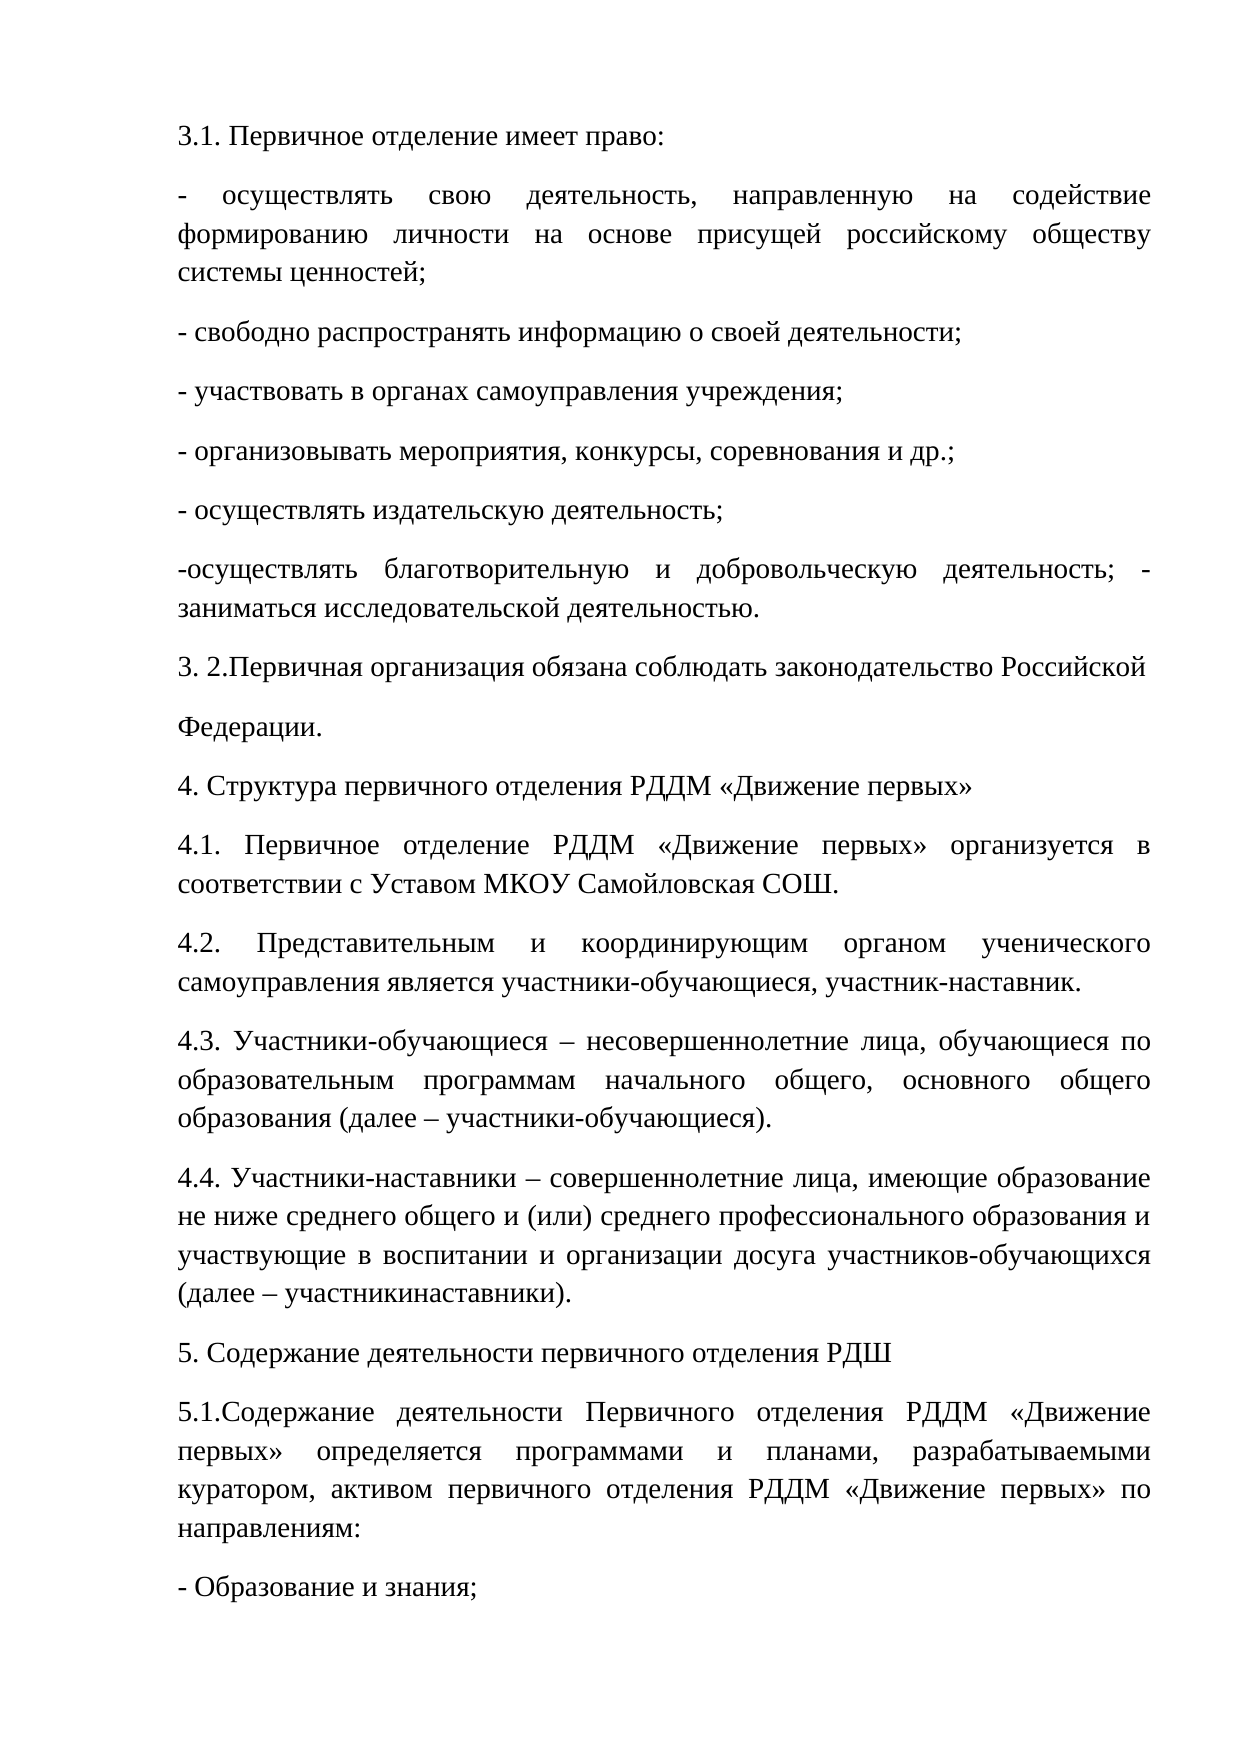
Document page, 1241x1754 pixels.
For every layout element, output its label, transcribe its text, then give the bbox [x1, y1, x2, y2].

text - участвовать в органах самоуправления учреждения; [177, 373, 1152, 407]
text 3. 2.Первичная организация обязана соблюдать законодательство Российской [177, 649, 1152, 683]
text - организовывать мероприятия, конкурсы, соревнования и др.; [177, 433, 1152, 466]
text 4. Структура первичного отделения РДДМ «Движение первых» [177, 768, 1152, 802]
text - осуществлять издательскую деятельность; [177, 492, 1152, 526]
text - свободно распространять информацию о своей деятельности; [177, 314, 1152, 347]
text 5.1.Содержание деятельности Первичного отделения РДДМ «Движение первых» определяется программами и планами, разрабатываемыми куратором, активом первичного отделения РДДМ «Движение первых» по направлениям: [177, 1394, 1152, 1543]
text Федерации. [177, 709, 1152, 742]
text 4.3. Участники-обучающиеся – несовершеннолетние лица, обучающиеся по образовательным программам начального общего, основного общего образования (далее – участники-обучающиеся). [177, 1023, 1152, 1134]
text - Образование и знания; [177, 1569, 1152, 1603]
text -осуществлять благотворительную и добровольческую деятельность; - заниматься исследовательской деятельностью. [177, 551, 1152, 623]
text 4.2. Представительным и координирующим органом ученического самоуправления является участники-обучающиеся, участник-наставник. [177, 925, 1152, 997]
text 3.1. Первичное отделение имеет право: [177, 118, 1152, 152]
text 4.4. Участники-наставники – совершеннолетние лица, имеющие образование не ниже среднего общего и (или) среднего профессионального образования и участвующие в воспитании и организации досуга участников-обучающихся (далее – участникинаставники). [177, 1160, 1152, 1309]
text 4.1. Первичное отделение РДДМ «Движение первых» организуется в соответствии с Уставом МКОУ Самойловская СОШ. [177, 827, 1152, 899]
text - осуществлять свою деятельность, направленную на содействие формированию личности на основе присущей российскому обществу системы ценностей; [177, 177, 1152, 288]
text 5. Содержание деятельности первичного отделения РДШ [177, 1335, 1152, 1368]
